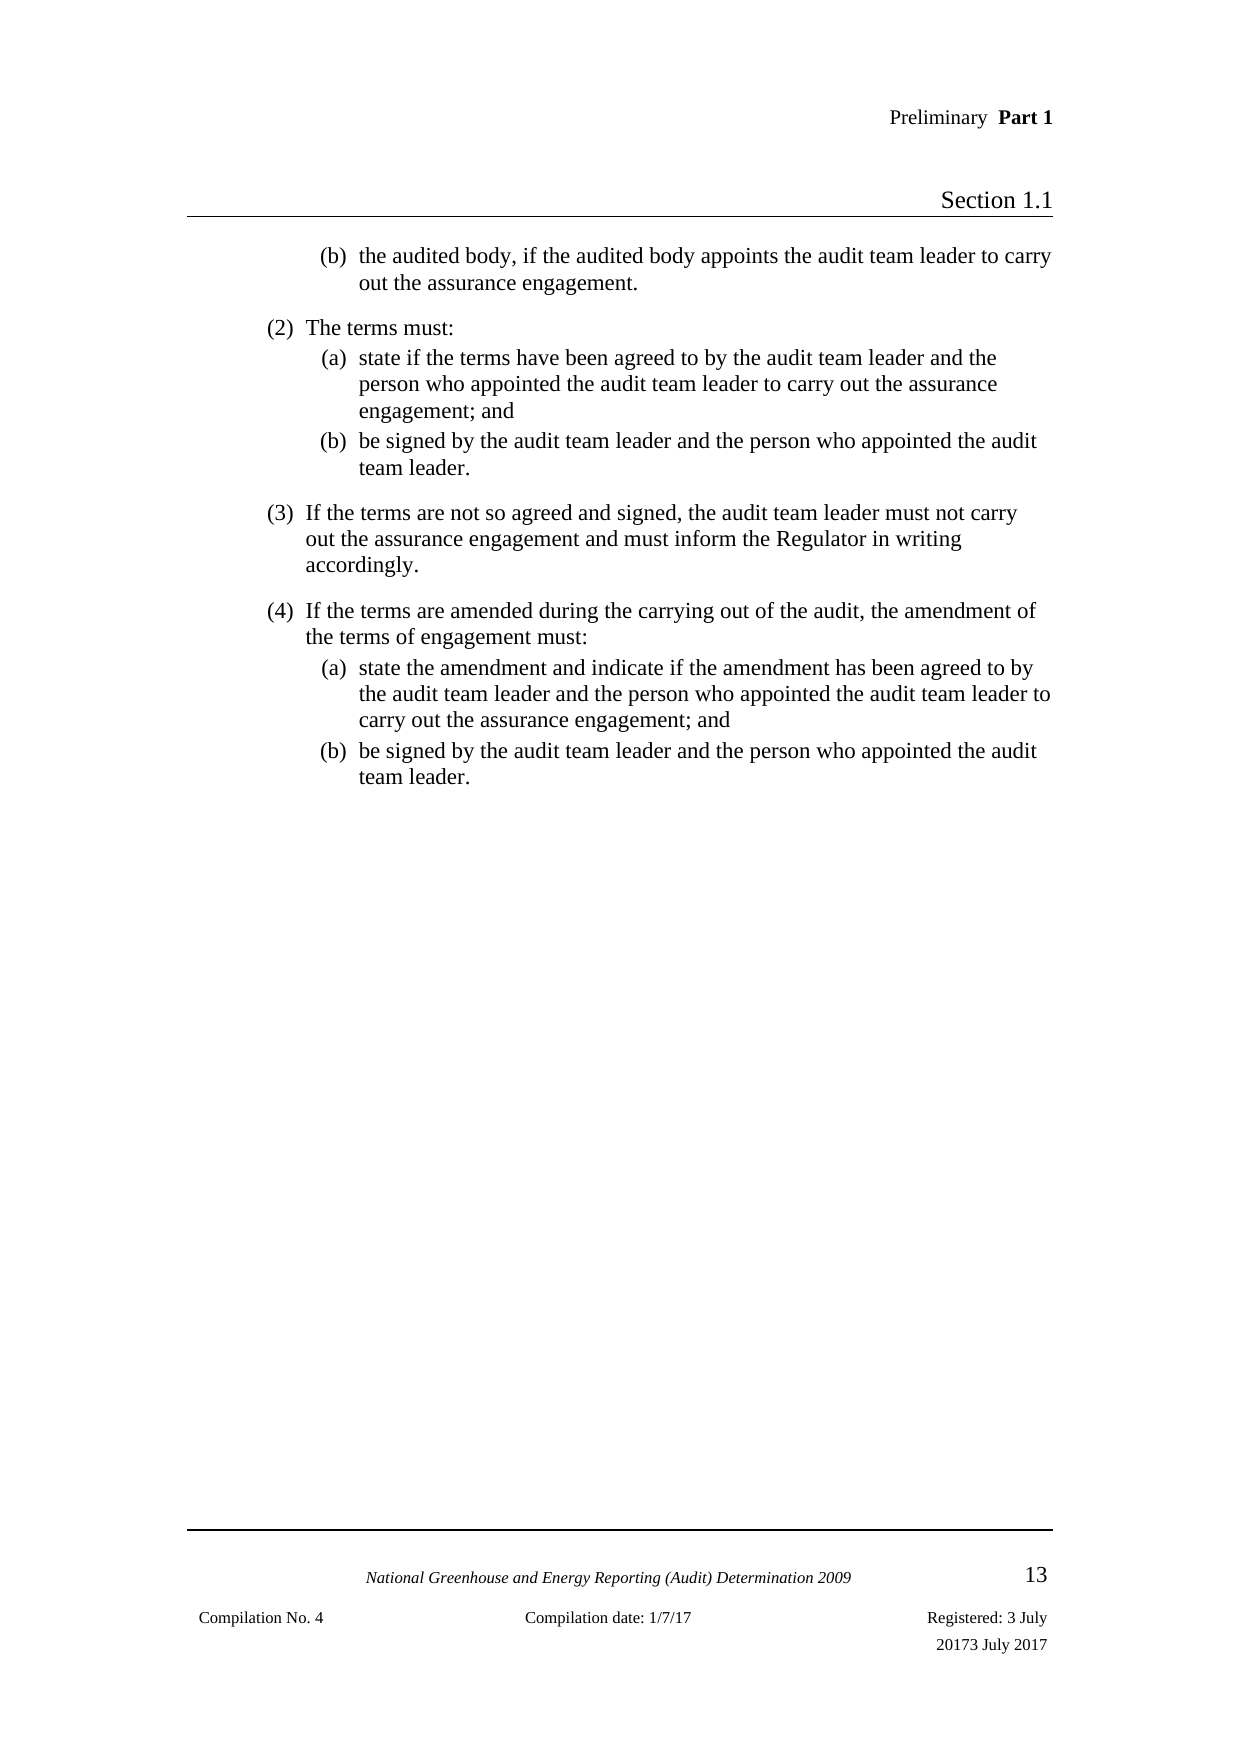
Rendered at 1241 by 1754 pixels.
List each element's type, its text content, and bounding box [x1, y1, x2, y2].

text (a) state the amendment and indicate if the amendment has been agreed to by the audit team leader and the person who appointed the audit team leader to carry out the assurance engagement; and [187, 653, 1053, 733]
text (4) If the terms are amended during the carrying out of the audit, the amendment of the terms of engagement must: [187, 597, 1053, 649]
text (2) The terms must: [187, 314, 1053, 340]
text (b) be signed by the audit team leader and the person who appointed the audit team leader. [187, 427, 1053, 480]
text (b) the audited body, if the audited body appoints the audit team leader to carry out the assurance engagement. [187, 242, 1053, 295]
text (a) state if the terms have been agreed to by the audit team leader and the person who appointed the audit team leader to carry out the assurance engagement; and [187, 344, 1053, 423]
text (b) be signed by the audit team leader and the person who appointed the audit team leader. [187, 737, 1053, 789]
text (3) If the terms are not so agreed and signed, the audit team leader must not carry out the assurance engagement and must inform the Regulator in writing accordingly. [187, 499, 1053, 578]
